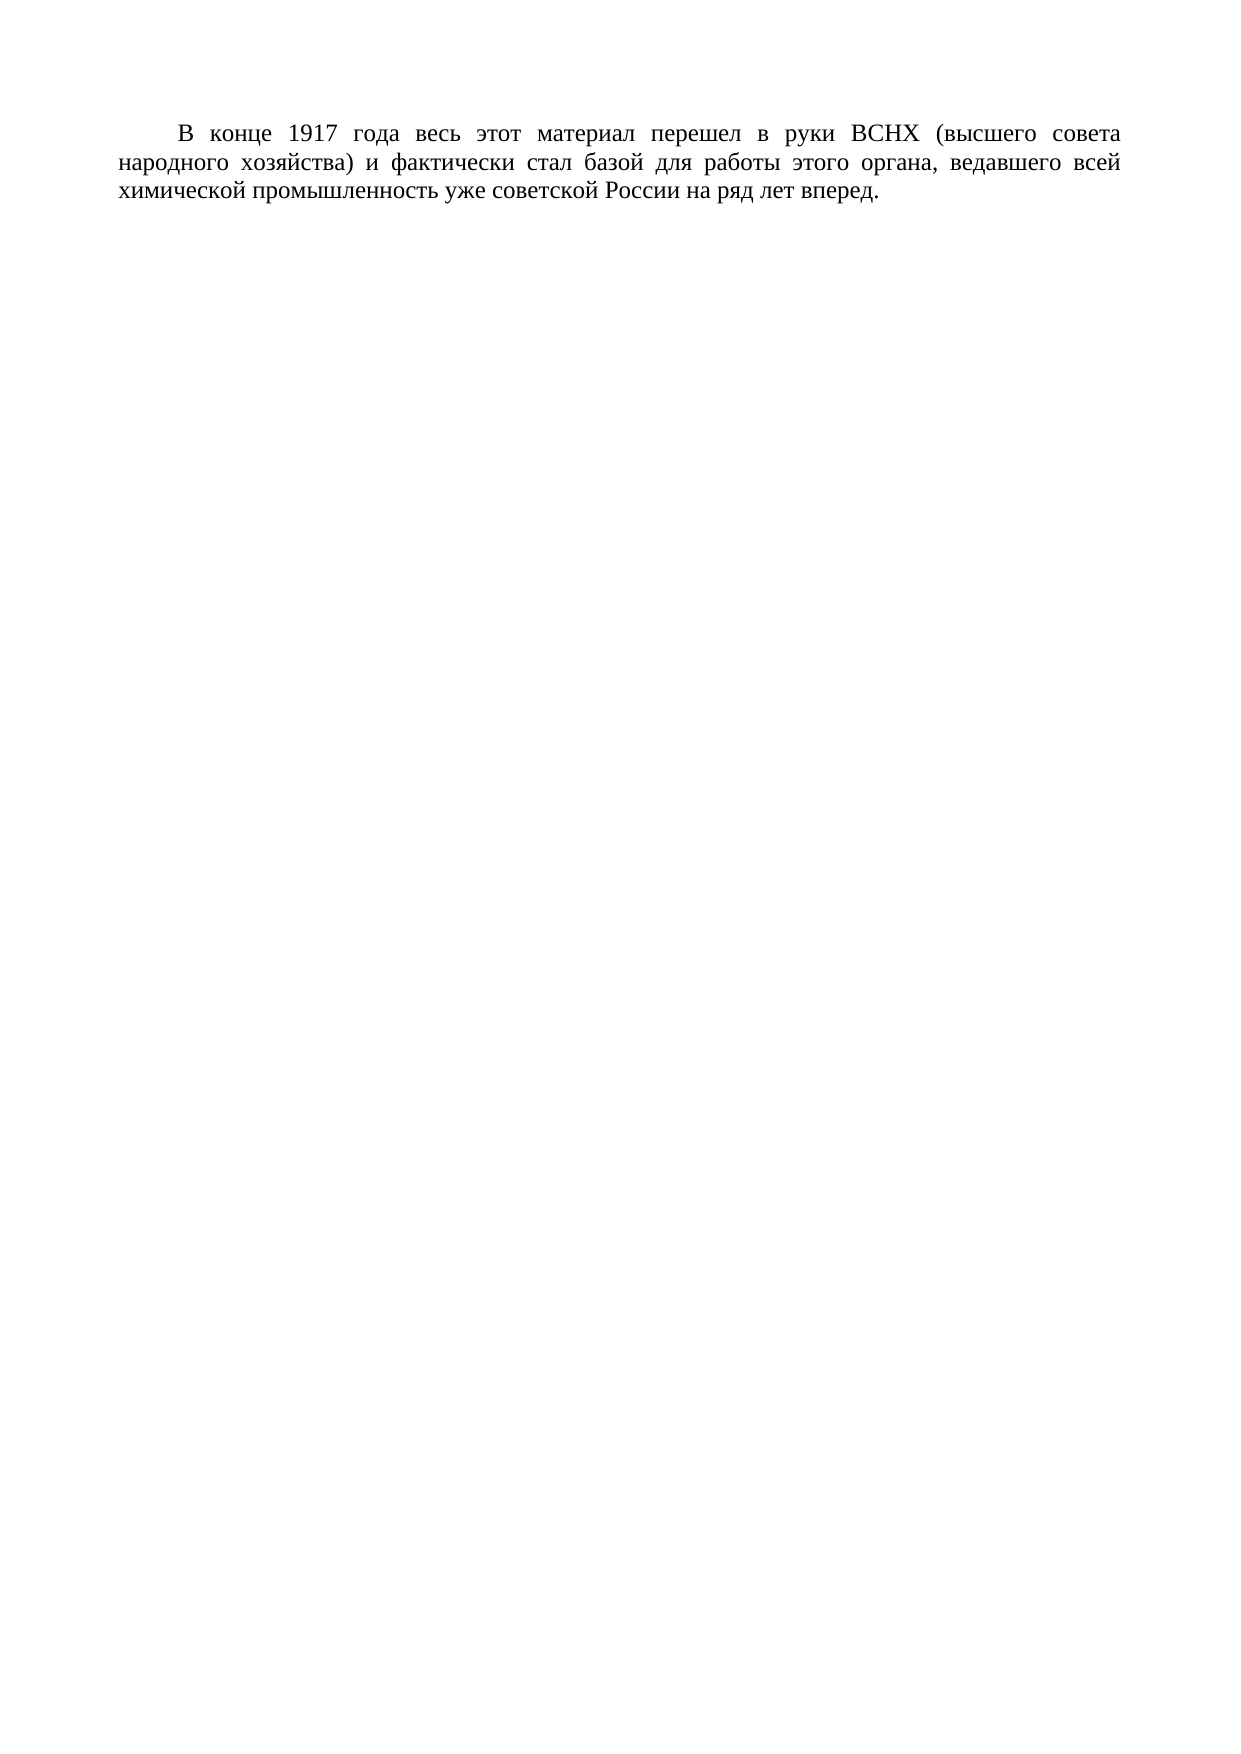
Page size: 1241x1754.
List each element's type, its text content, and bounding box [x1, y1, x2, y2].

text В конце 1917 года весь этот материал перешел в руки ВСНХ (высшего совета народного хозяйства) и фактически стал базой для работы этого органа, ведавшего всей химической промышленность уже советской России на ряд лет вперед. [118, 118, 1122, 204]
